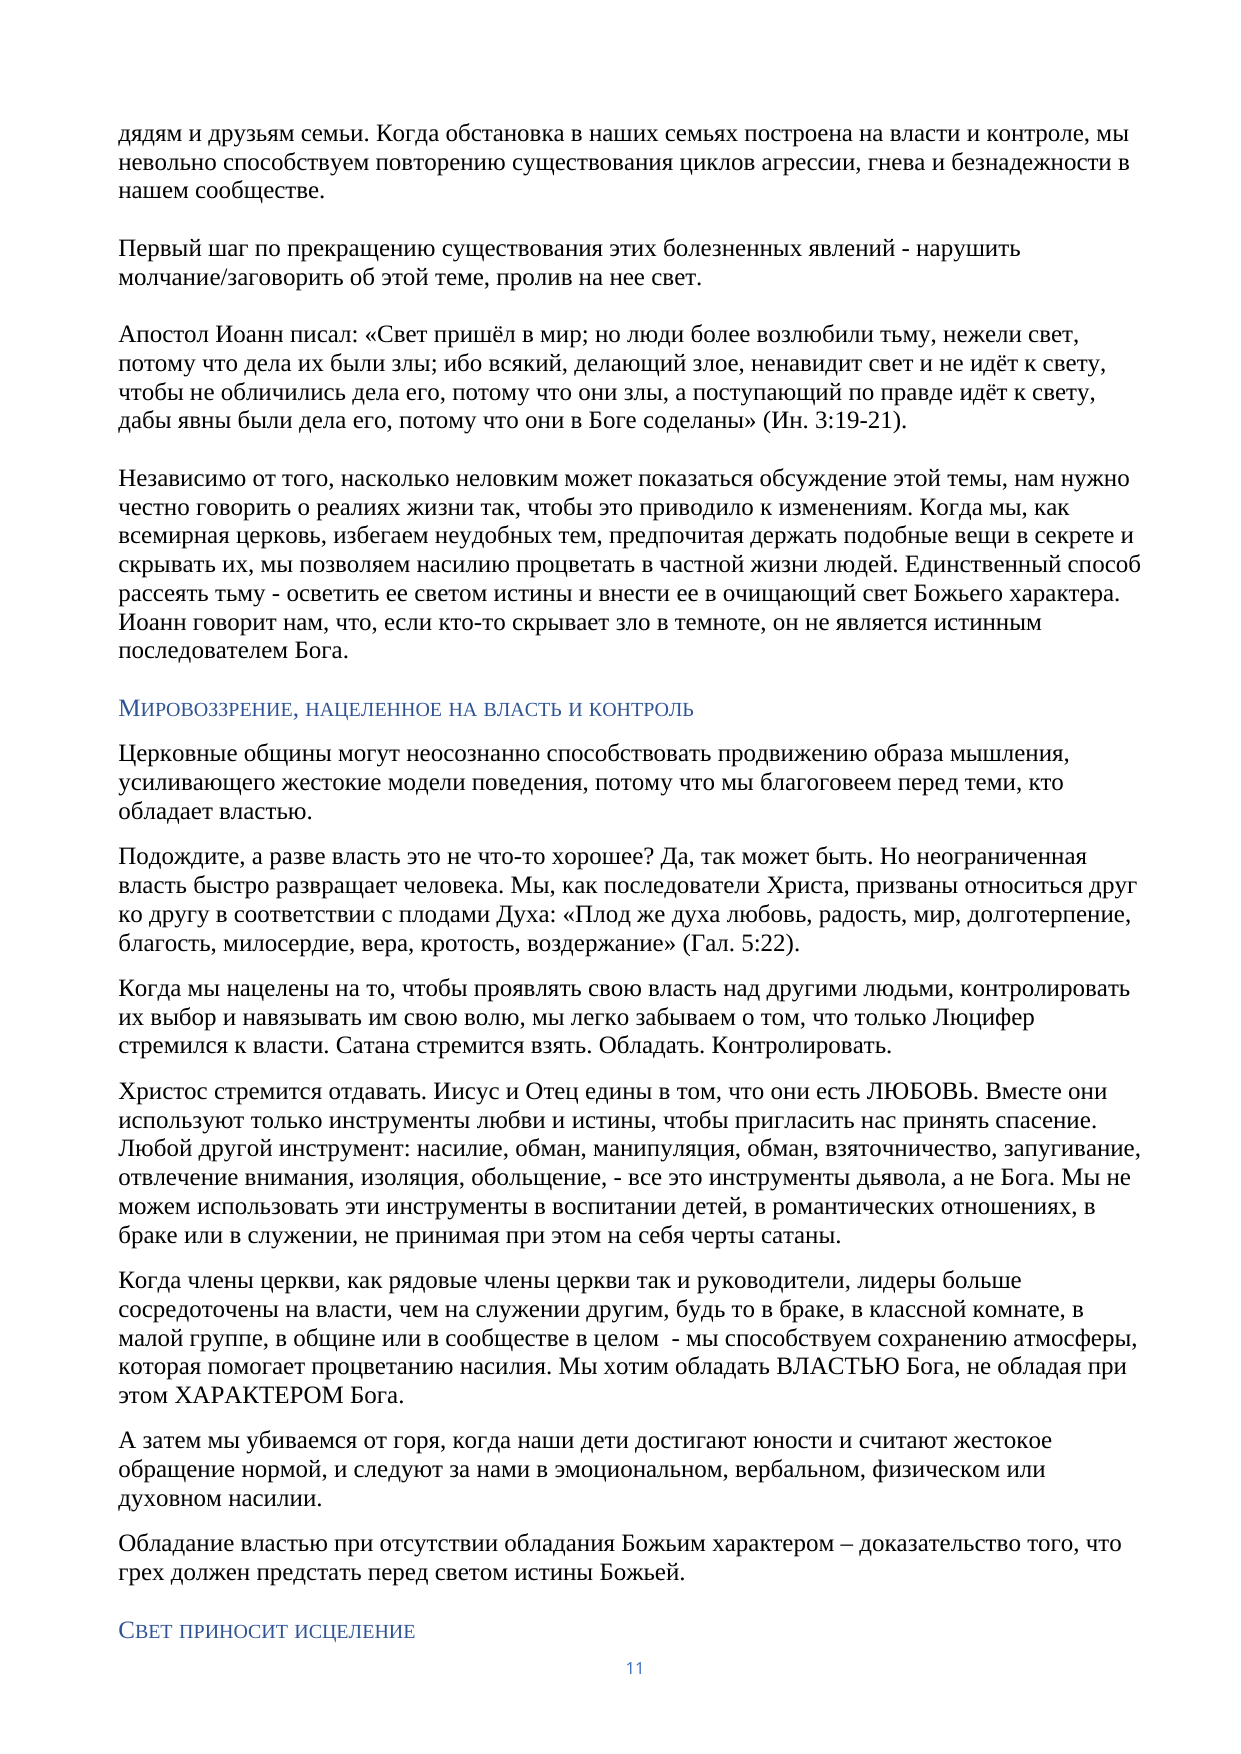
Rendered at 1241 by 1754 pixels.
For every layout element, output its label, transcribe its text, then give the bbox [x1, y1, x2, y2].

text Свет приносит исцеление [118, 1615, 1152, 1643]
text Независимо от того, насколько неловким может показаться обсуждение этой темы, нам нужно честно говорить о реалиях жизни так, чтобы это приводило к изменениям. Когда мы, как всемирная церковь, избегаем неудобных тем, предпочитая держать подобные вещи в секрете и скрывать их, мы позволяем насилию процветать в частной жизни людей. Единственный способ рассеять тьму - осветить ее светом истины и внести ее в очищающий свет Божьего характера. Иоанн говорит нам, что, если кто-то скрывает зло в темноте, он не является истинным последователем Бога. [118, 463, 1152, 664]
text Апостол Иоанн писал: «Свет пришёл в мир; но люди более возлюбили тьму, нежели свет, потому что дела их были злы; ибо всякий, делающий злое, ненавидит свет и не идёт к свету, чтобы не обличились дела его, потому что они злы, а поступающий по правде идёт к свету, дабы явны были дела его, потому что они в Боге соделаны» (Ин. 3:19-21). [118, 319, 1152, 434]
text Подождите, а разве власть это не что-то хорошее? Да, так может быть. Но неограниченная власть быстро развращает человека. Мы, как последователи Христа, призваны относиться друг ко другу в соответствии с плодами Духа: «Плод же духа любовь, радость, мир, долготерпение, благость, милосердие, вера, кротость, воздержание» (Гал. 5:22). [118, 841, 1152, 956]
text Когда члены церкви, как рядовые члены церкви так и руководители, лидеры больше сосредоточены на власти, чем на служении другим, будь то в браке, в классной комнате, в малой группе, в общине или в сообществе в целом - мы способствуем сохранению атмосферы, которая помогает процветанию насилия. Мы хотим обладать ВЛАСТЬЮ Бога, не обладая при этом ХАРАКТЕРОМ Бога. [118, 1265, 1152, 1409]
text Обладание властью при отсутствии обладания Божьим характером – доказательство того, что грех должен предстать перед светом истины Божьей. [118, 1528, 1152, 1586]
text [118, 118, 1152, 204]
text Когда мы нацелены на то, чтобы проявлять свою власть над другими людьми, контролировать их выбор и навязывать им свою волю, мы легко забываем о том, что только Люцифер стремился к власти. Сатана стремится взять. Обладать. Контролировать. [118, 973, 1152, 1059]
text Церковные общины могут неосознанно способствовать продвижению образа мышления, усиливающего жестокие модели поведения, потому что мы благоговеем перед теми, кто обладает властью. [118, 738, 1152, 825]
text Первый шаг по прекращению существования этих болезненных явлений - нарушить молчание/заговорить об этой теме, пролив на нее свет. [118, 233, 1152, 291]
text Мировоззрение, нацеленное на власть и контроль [118, 693, 1152, 722]
text Христос стремится отдавать. Иисус и Отец едины в том, что они есть ЛЮБОВЬ. Вместе они используют только инструменты любви и истины, чтобы пригласить нас принять спасение. Любой другой инструмент: насилие, обман, манипуляция, обман, взяточничество, запугивание, отвлечение внимания, изоляция, обольщение, - все это инструменты дьявола, а не Бога. Мы не можем использовать эти инструменты в воспитании детей, в романтических отношениях, в браке или в служении, не принимая при этом на себя черты сатаны. [118, 1076, 1152, 1248]
text А затем мы убиваемся от горя, когда наши дети достигают юности и считают жестокое обращение нормой, и следуют за нами в эмоциональном, вербальном, физическом или духовном насилии. [118, 1426, 1152, 1512]
